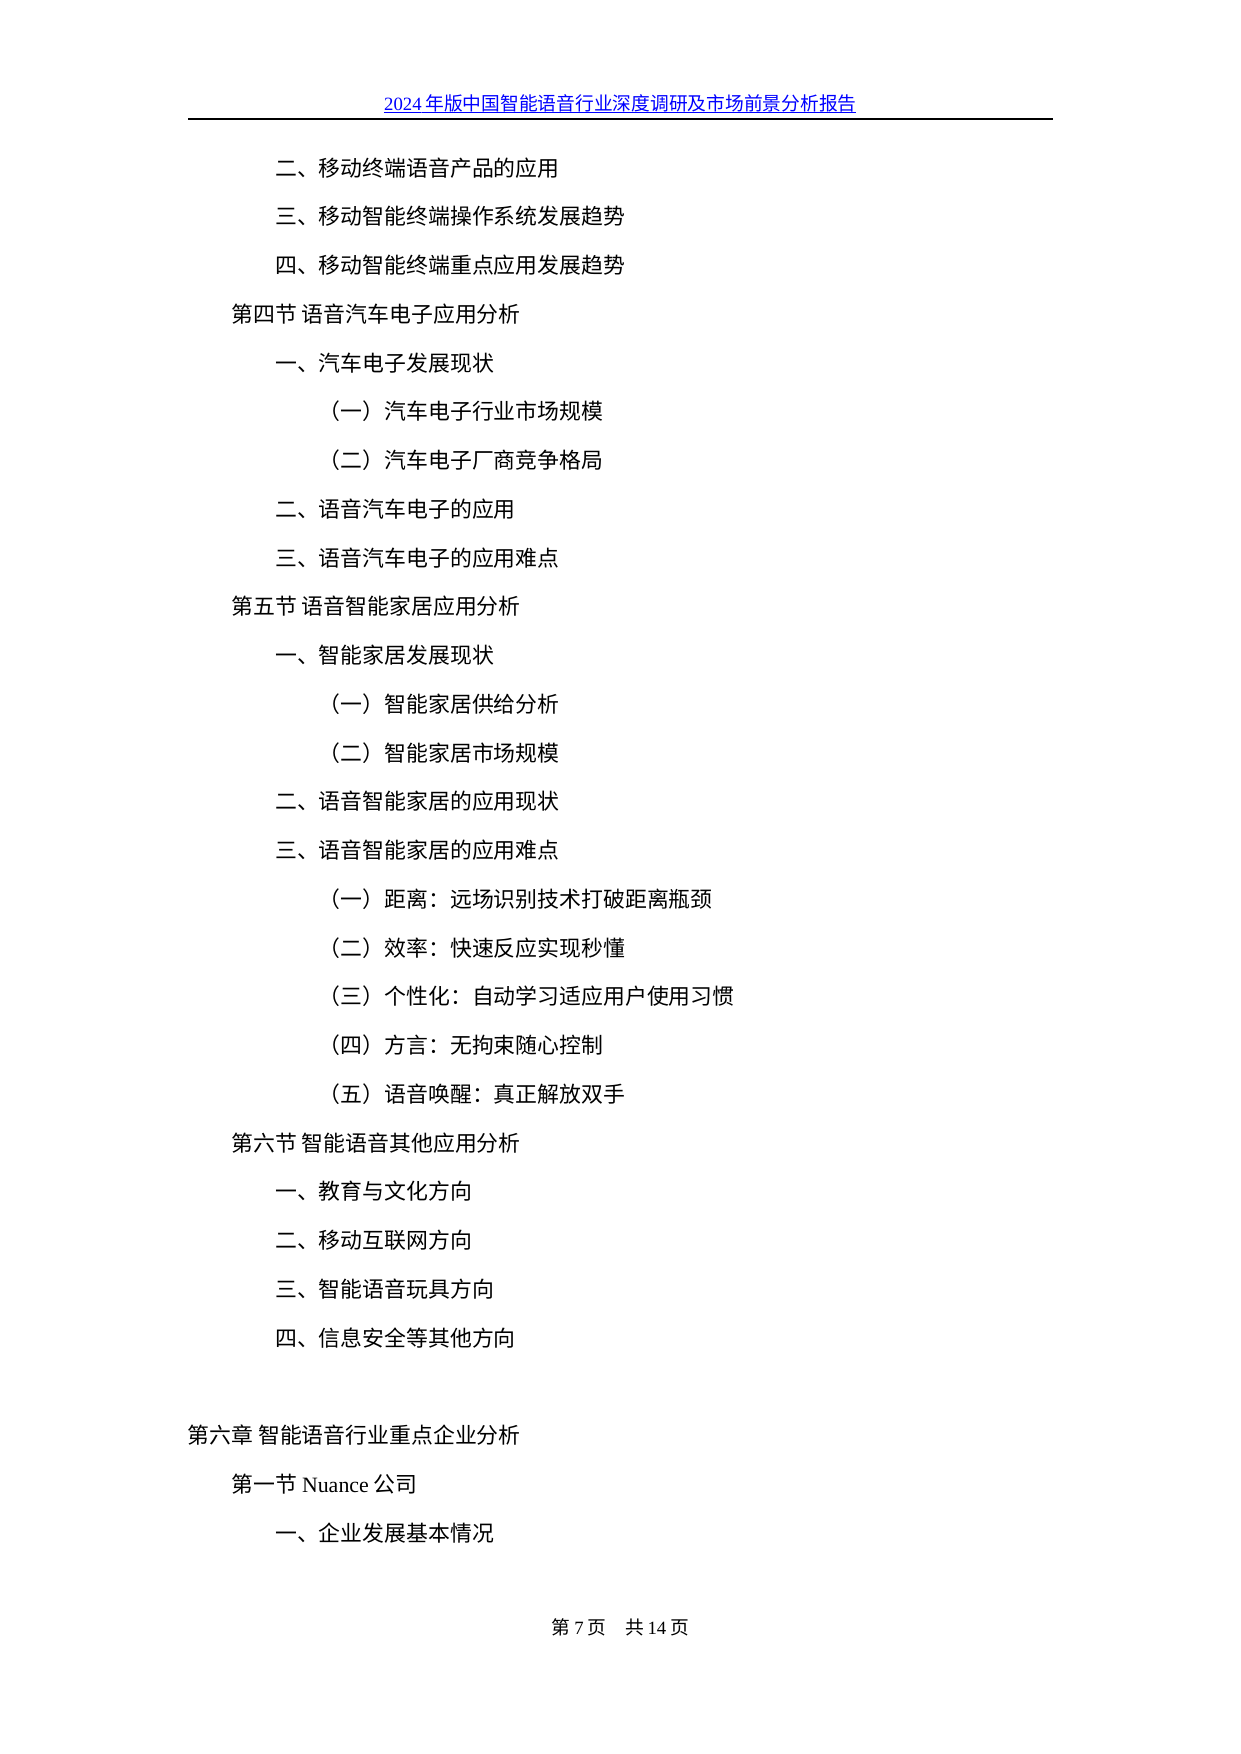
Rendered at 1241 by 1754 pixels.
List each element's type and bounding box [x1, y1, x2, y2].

text [187, 150, 1053, 1548]
